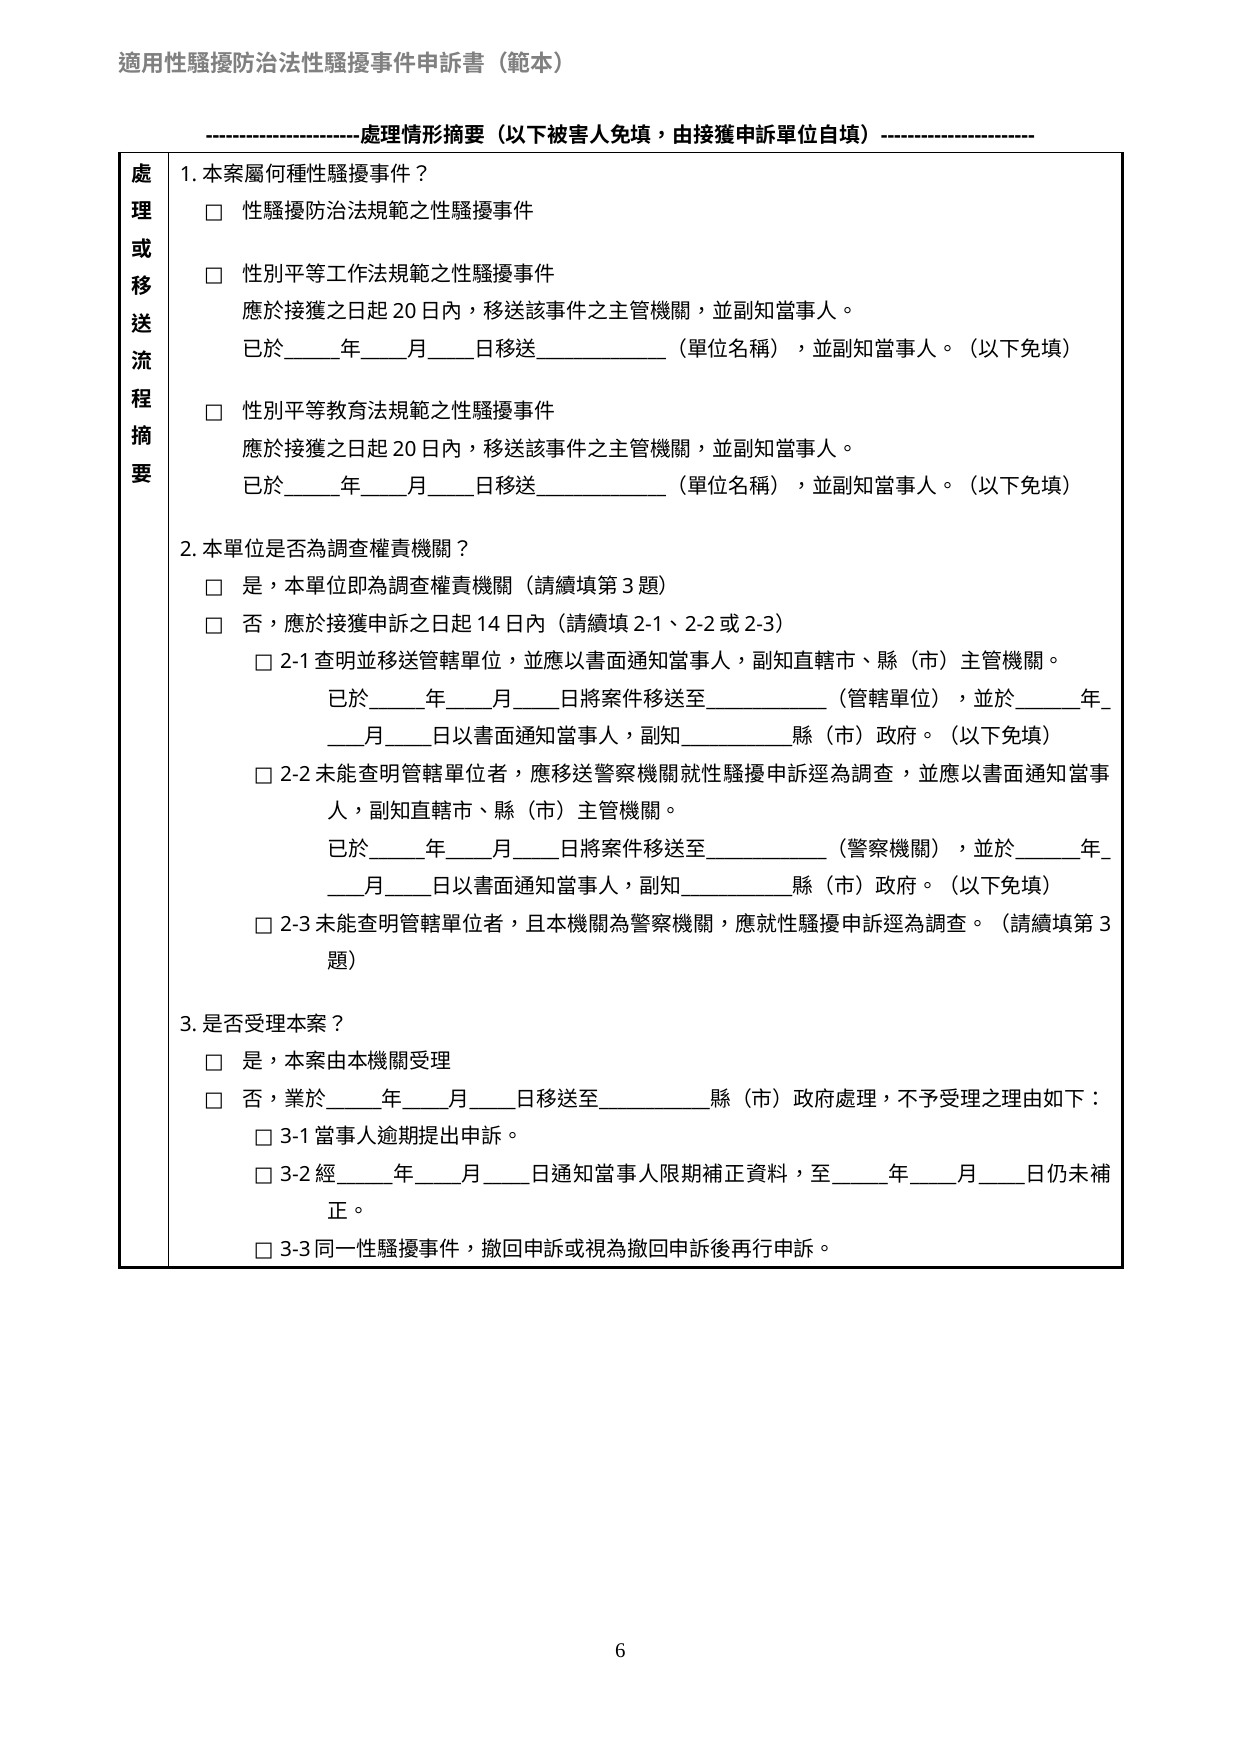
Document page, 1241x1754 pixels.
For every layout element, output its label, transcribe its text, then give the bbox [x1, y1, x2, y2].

table_header 本案屬何種性騷擾事件？ 性騷擾防治法規範之性騷擾事件 性別平等工作法規範之性騷擾事件 應於接獲之日起20日內，移送該事件之主管機關，並副知當事人。 已於______年_____月_____日移送______________（單位名稱），並副知當事人。（以下免填） 性別平等教育法規範之性騷擾事件 應於接獲之日起20日內，移送該事件之主管機關，並副知當事人。 已於______年_____月_____日移送______________（單位名稱），並副知當事人。（以下免填） 本單位是否為調查權責機關？ 是，本單位即為調查權責機關（請續填第3題） 否，應於接獲申訴之日起14日內（請續填2-1、2-2或2-3） 2-1查明並移送管轄單位，並應以書面通知當事人，副知直轄市、縣（市）主管機關。 已於______年_____月_____日將案件移送至_____________（管轄單位），並於_______年_____月_____日以書面通知當事人，副知____________縣（市）政府。（以下免填） 2-2未能查明管轄單位者，應移送警察機關就性騷擾申訴逕為調查，並應以書面通知當事人，副知直轄市、縣（市）主管機關。 已於______年_____月_____日將案件移送至_____________（警察機關），並於_______年_____月_____日以書面通知當事人，副知____________縣（市）政府。（以下免填） 2-3未能查明管轄單位者，且本機關為警察機關，應就性騷擾申訴逕為調查。（請續填第3題） 是否受理本案？ 是，本案由本機關受理 否，業於______年_____月_____日移送至____________縣（市）政府處理，不予受理之理由如下： 3-1當事人逾期提出申訴。 3-2經______年_____月_____日通知當事人限期補正資料，至______年_____月_____日仍未補正。 3-3同一性騷擾事件，撤回申訴或視為撤回申訴後再行申訴。 [169, 153, 1121, 1266]
text -----------------------處理情形摘要（以下被害人免填，由接獲申訴單位自填）----------------------- [118, 114, 1122, 152]
table_header 處理或移送流程摘要 [121, 153, 168, 1266]
